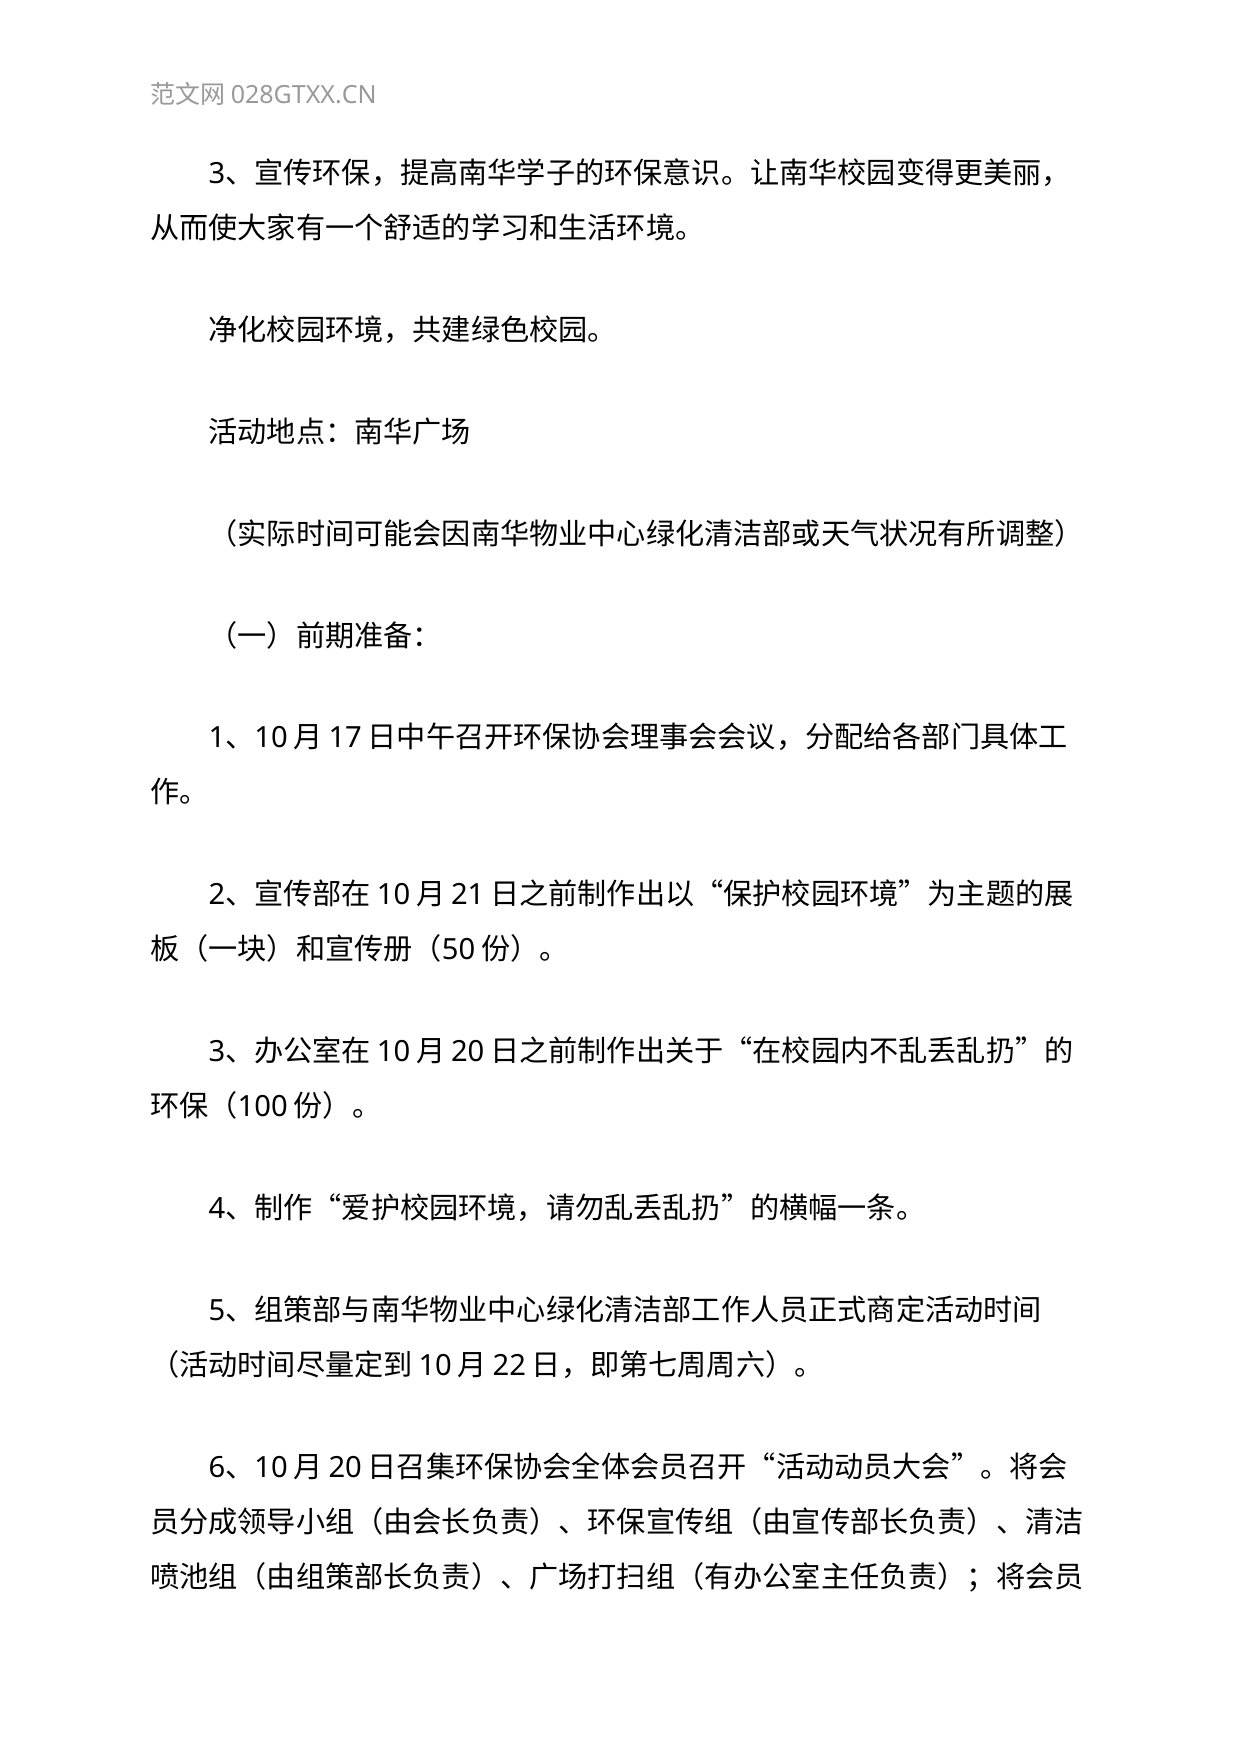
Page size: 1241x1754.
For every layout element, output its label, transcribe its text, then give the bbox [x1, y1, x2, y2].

text （实际时间可能会因南华物业中心绿化清洁部或天气状况有所调整） [150, 510, 1090, 553]
text 2、宣传部在10月21日之前制作出以“保护校园环境”为主题的展板（一块）和宣传册（50份）。 [150, 871, 1090, 968]
text 1、10月17日中午召开环保协会理事会会议，分配给各部门具体工作。 [150, 714, 1090, 811]
text 5、组策部与南华物业中心绿化清洁部工作人员正式商定活动时间（活动时间尽量定到10月22日，即第七周周六）。 [150, 1287, 1090, 1384]
text 3、宣传环保，提高南华学子的环保意识。让南华校园变得更美丽，从而使大家有一个舒适的学习和生活环境。 [150, 150, 1090, 247]
text 3、办公室在10月20日之前制作出关于“在校园内不乱丢乱扔”的环保（100份）。 [150, 1028, 1090, 1125]
text 活动地点：南华广场 [150, 408, 1090, 451]
text 净化校园环境，共建绿色校园。 [150, 307, 1090, 349]
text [150, 1443, 1090, 1596]
text （一）前期准备： [150, 612, 1090, 654]
text 4、制作“爱护校园环境，请勿乱丢乱扔”的横幅一条。 [150, 1184, 1090, 1227]
